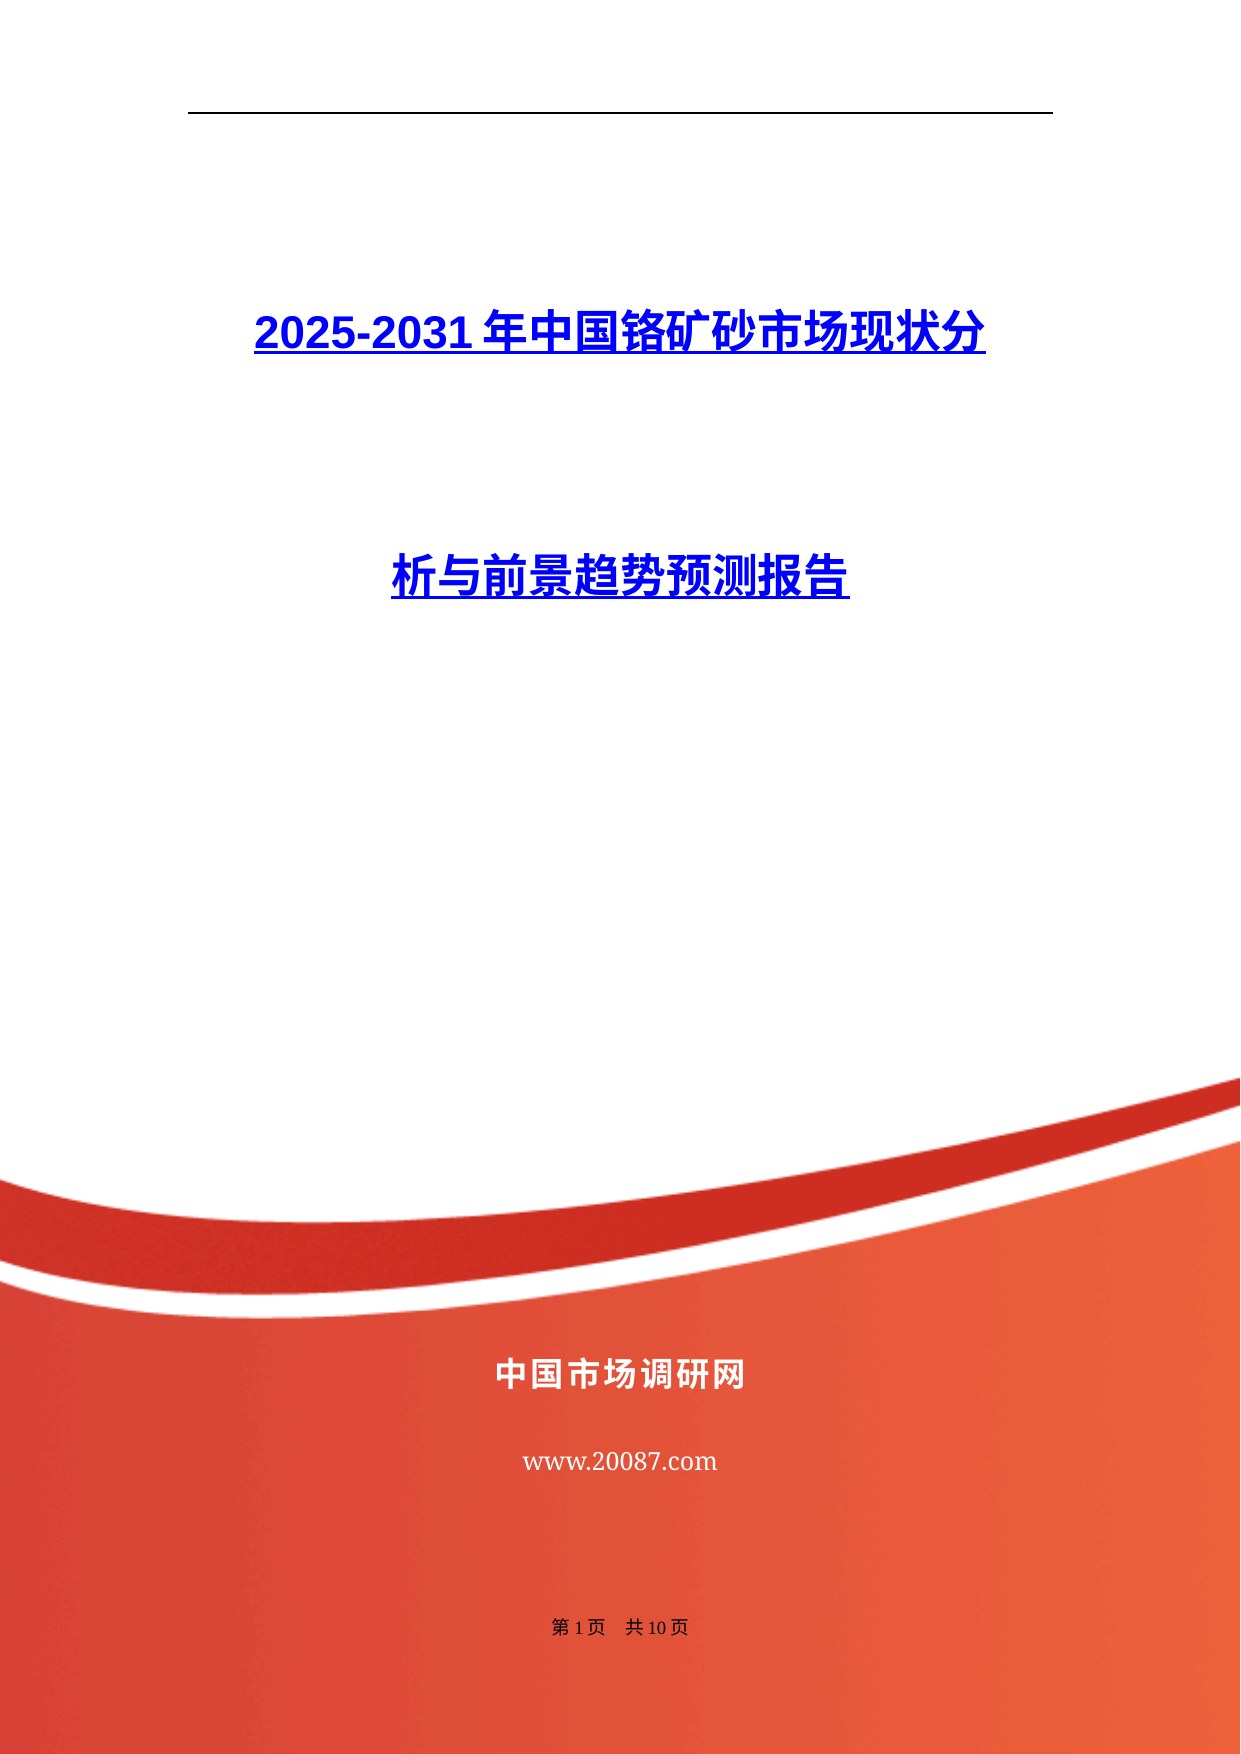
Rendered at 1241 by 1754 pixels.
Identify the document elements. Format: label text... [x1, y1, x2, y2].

subtitle 中国市场调研网 [187, 1339, 1053, 1404]
picture [0, 1006, 1241, 1754]
table_header 2025-2031年中国铬矿砂市场现状分析与前景趋势预测报告 [188, 207, 1053, 773]
text www.20087.com [187, 1428, 1053, 1493]
